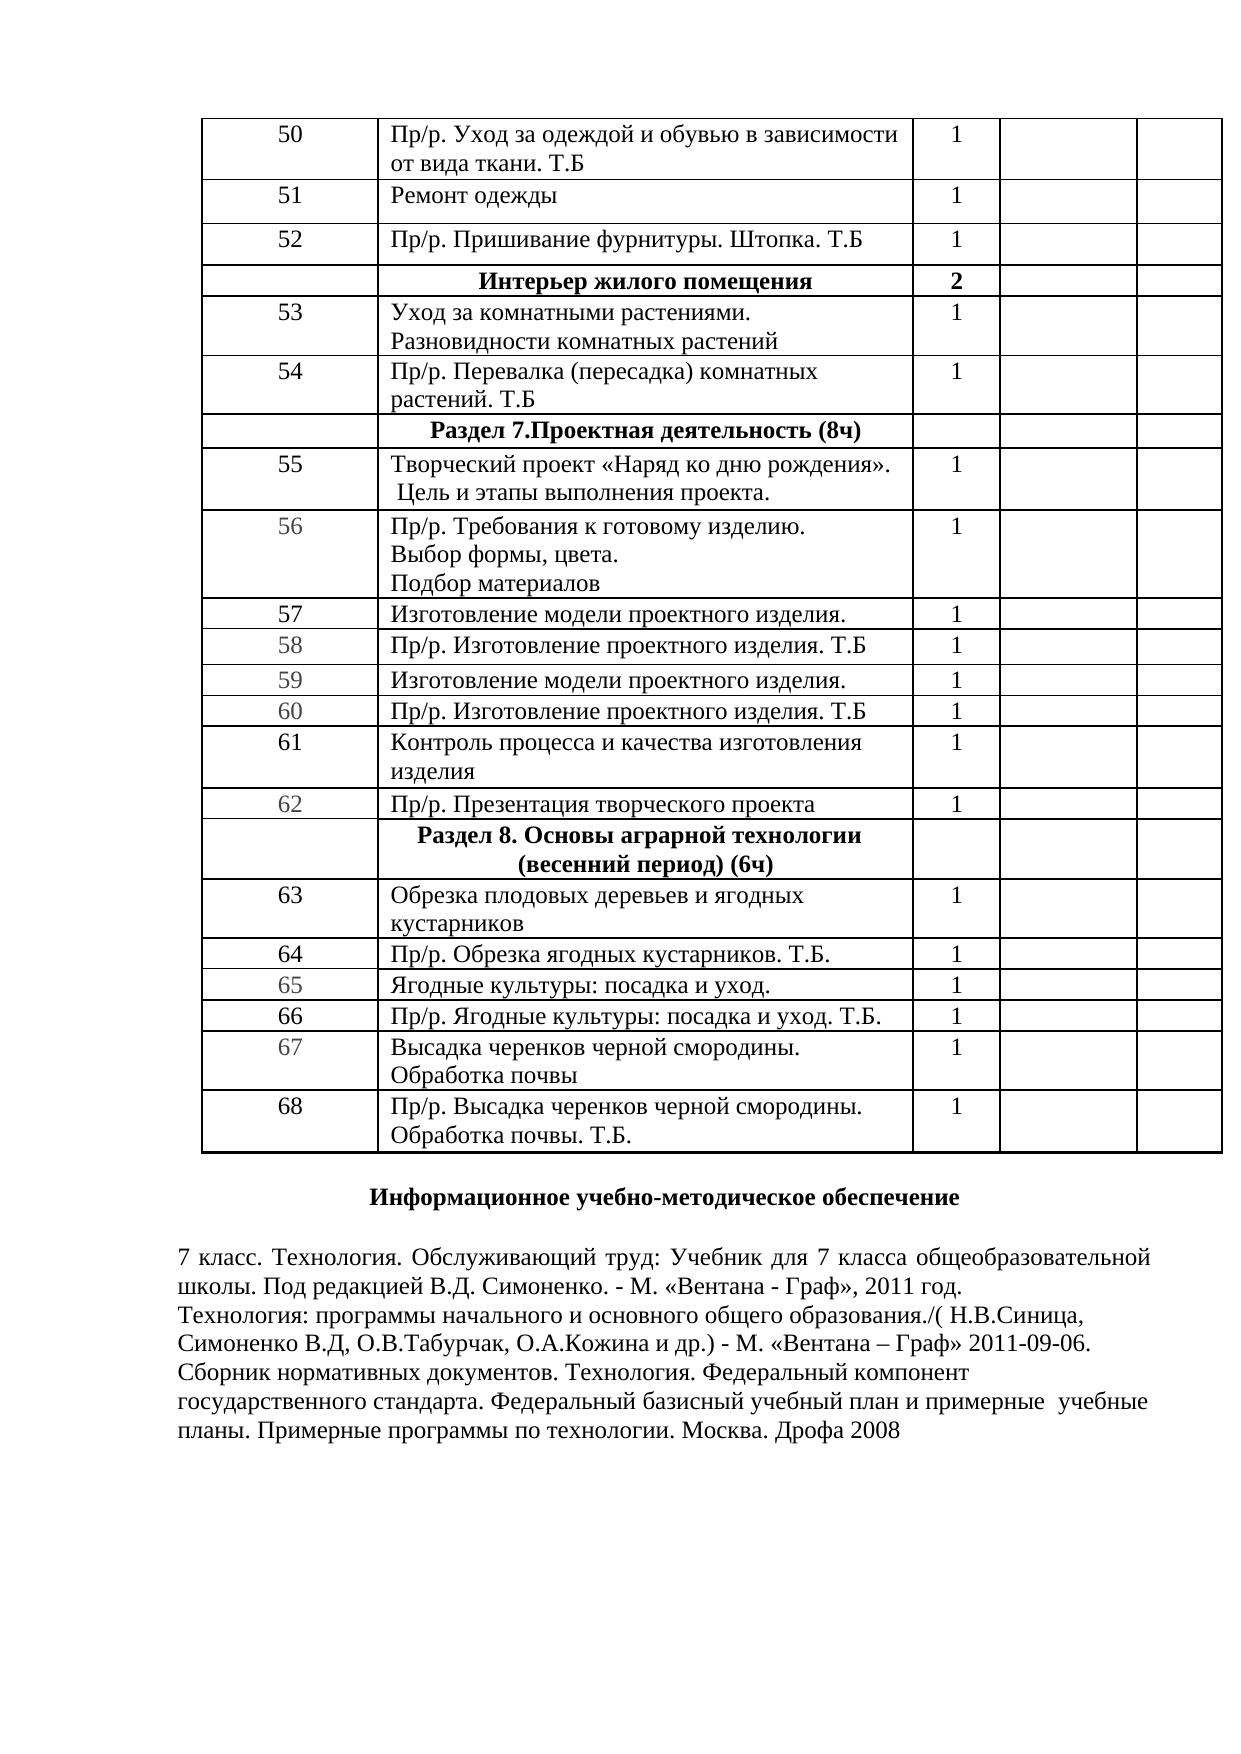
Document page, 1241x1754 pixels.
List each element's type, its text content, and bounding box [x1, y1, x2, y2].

table_cell 1 [914, 449, 999, 509]
table_cell [1138, 970, 1221, 999]
table_cell 63 [203, 880, 377, 937]
table_cell [1138, 1091, 1221, 1151]
table_cell [203, 819, 377, 878]
table_cell 1 [914, 789, 999, 818]
table_cell [1001, 630, 1136, 664]
table_cell [1001, 789, 1136, 818]
table_cell 64 [203, 939, 377, 968]
table_cell [1001, 449, 1136, 509]
table_cell [1138, 449, 1221, 509]
table_cell Интерьер жилого помещения [379, 266, 912, 295]
table_cell [914, 820, 999, 878]
table_cell [1138, 599, 1221, 628]
table_cell 1 [914, 1001, 999, 1030]
table_cell Пр/р. Изготовление проектного изделия. Т.Б [379, 696, 912, 725]
table_cell [1138, 415, 1221, 447]
table_cell 55 [203, 449, 377, 509]
table_cell 1 [914, 599, 999, 628]
table_cell [1001, 511, 1136, 597]
table_cell 1 [914, 727, 999, 787]
table_cell Пр/р. Пришивание фурнитуры. Штопка. Т.Б [379, 224, 912, 264]
table_cell [1001, 119, 1136, 179]
table_cell 1 [914, 224, 999, 264]
table_cell [1001, 970, 1136, 999]
table_cell [1138, 180, 1221, 223]
table_cell Пр/р. Уход за одеждой и обувью в зависимости от вида ткани. Т.Б [379, 119, 912, 179]
table_cell [1001, 1091, 1136, 1151]
table_cell [1001, 415, 1136, 447]
table_cell [1138, 696, 1221, 725]
table_cell 54 [203, 356, 377, 413]
table_cell [914, 415, 999, 447]
table_cell 56 [203, 511, 377, 597]
table_cell [1138, 1001, 1221, 1030]
table_cell [1001, 665, 1136, 695]
table_cell 1 [914, 180, 999, 223]
table_cell [1138, 727, 1221, 787]
table_cell 51 [203, 180, 377, 223]
text Технология: программы начального и основного общего образования./( Н.В.Синица, Симоненко В.Д, О.В.Табурчак, О.А.Кожина и др.) - М. «Вентана – Граф» 2011-09-06. [177, 1300, 1152, 1357]
table_cell Изготовление модели проектного изделия. [379, 665, 912, 695]
table_cell Творческий проект «Наряд ко дню рождения». Цель и этапы выполнения проекта. [379, 449, 912, 509]
table_cell 1 [914, 665, 999, 695]
table_cell [1138, 630, 1221, 664]
table_cell [203, 415, 377, 447]
table_cell 1 [914, 880, 999, 937]
table_cell Высадка черенков черной смородины. Обработка почвы [379, 1032, 912, 1089]
table_cell Изготовление модели проектного изделия. [379, 599, 912, 628]
table_cell Пр/р. Требования к готовому изделию. Выбор формы, цвета. Подбор материалов [379, 511, 912, 597]
table_cell [1138, 939, 1221, 968]
table_cell Пр/р. Обрезка ягодных кустарников. Т.Б. [379, 939, 912, 968]
table_cell Ремонт одежды [379, 180, 912, 223]
table_cell Уход за комнатными растениями. Разновидности комнатных растений [379, 297, 912, 355]
table_cell Пр/р. Высадка черенков черной смородины. Обработка почвы. Т.Б. [379, 1091, 912, 1151]
table_cell 53 [203, 297, 377, 355]
table_cell [1138, 356, 1221, 413]
table_cell 57 [203, 599, 377, 628]
text Информационное учебно-методическое обеспечение [177, 1182, 1152, 1211]
table_cell 1 [914, 696, 999, 725]
table_cell [1001, 297, 1136, 355]
table_cell Пр/р. Перевалка (пересадка) комнатных растений. Т.Б [379, 356, 912, 413]
table_cell [1001, 696, 1136, 725]
table_cell 2 [914, 266, 999, 295]
table_cell [203, 266, 377, 295]
table_cell [1138, 880, 1221, 937]
table_cell Раздел 7.Проектная деятельность (8ч) [379, 415, 912, 447]
table_cell [1138, 789, 1221, 818]
table_cell [1138, 1032, 1221, 1089]
table_cell [1138, 820, 1221, 878]
text 7 класс. Технология. Обслуживающий труд: Учебник для 7 класса общеобразовательной школы. Под редакцией В.Д. Симоненко. - М. «Вентана - Граф», 2011 год. [177, 1242, 1152, 1300]
table_cell Раздел 8. Основы аграрной технологии (весенний период) (6ч) [379, 820, 912, 878]
table_cell 1 [914, 970, 999, 999]
table_cell [1001, 820, 1136, 878]
table_cell 1 [914, 1091, 999, 1151]
table_cell [1001, 880, 1136, 937]
table_cell [1138, 266, 1221, 295]
table_cell 62 [203, 789, 377, 818]
table_cell Ягодные культуры: посадка и уход. [379, 970, 912, 999]
table_cell [1001, 1032, 1136, 1089]
table_cell [1001, 599, 1136, 628]
table_cell 66 [203, 1001, 377, 1030]
table_cell 52 [203, 224, 377, 264]
table_cell 50 [203, 119, 377, 179]
table_cell [1001, 356, 1136, 413]
table_cell [1001, 727, 1136, 787]
table_cell 1 [914, 119, 999, 179]
table_cell [1138, 665, 1221, 695]
table_cell 1 [914, 939, 999, 968]
table_cell 58 [203, 629, 377, 664]
table_cell [1001, 1001, 1136, 1030]
table_cell 59 [203, 665, 377, 695]
table_cell [1001, 224, 1136, 264]
table_cell [1001, 180, 1136, 223]
table_cell Пр/р. Ягодные культуры: посадка и уход. Т.Б. [379, 1001, 912, 1030]
table_cell 68 [203, 1091, 377, 1151]
table_cell [1138, 511, 1221, 597]
table_cell Пр/р. Изготовление проектного изделия. Т.Б [379, 630, 912, 664]
table_cell 1 [914, 297, 999, 355]
table_cell 1 [914, 1032, 999, 1089]
table_cell 67 [203, 1032, 377, 1089]
table_cell [1001, 266, 1136, 295]
table_cell Пр/р. Презентация творческого проекта [379, 789, 912, 818]
table_cell [1138, 119, 1221, 179]
table_cell Контроль процесса и качества изготовления изделия [379, 727, 912, 787]
table_cell 60 [203, 696, 377, 725]
table_cell 1 [914, 511, 999, 597]
table_cell [1001, 939, 1136, 968]
table_cell 1 [914, 356, 999, 413]
table_cell 1 [914, 630, 999, 664]
table_cell [1138, 297, 1221, 355]
table_cell Обрезка плодовых деревьев и ягодных кустарников [379, 880, 912, 937]
table_cell 65 [203, 969, 377, 999]
text Сборник нормативных документов. Технология. Федеральный компонент государственного стандарта. Федеральный базисный учебный план и примерные учебные планы. Примерные программы по технологии. Москва. Дрофа 2008 [177, 1357, 1152, 1443]
table_cell 61 [203, 727, 377, 787]
table_cell [1138, 224, 1221, 264]
